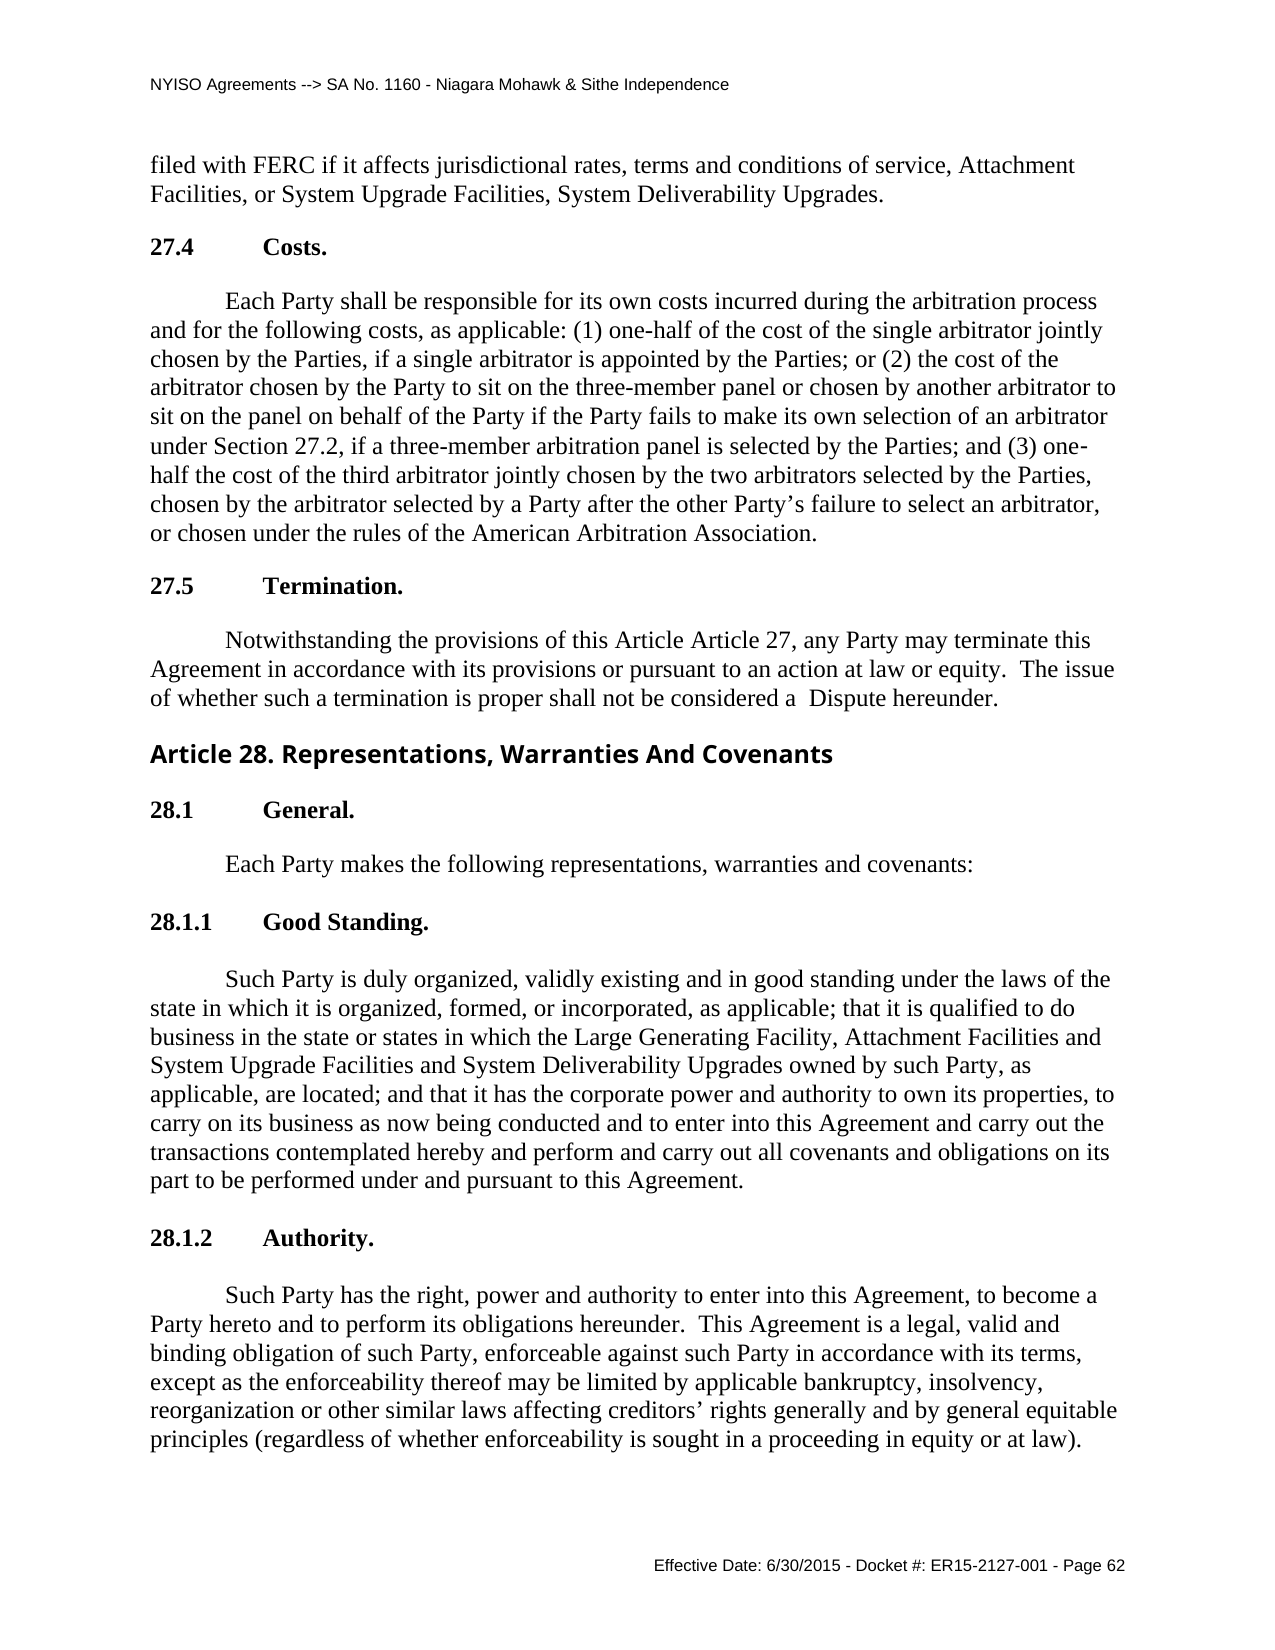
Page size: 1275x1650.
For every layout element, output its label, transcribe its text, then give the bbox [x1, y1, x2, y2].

text Each Party makes the following representations, warranties and covenants: [150, 849, 1125, 878]
subtitle Authority. [150, 1223, 1125, 1252]
subtitle Representations, Warranties And Covenants [150, 736, 1125, 771]
text Such Party is duly organized, validly existing and in good standing under the laws of the state in which it is organized, formed, or incorporated, as applicable; that it is qualified to do business in the state or states in which the Large Generating Facility, Attachment Facilities and System Upgrade Facilities and System Deliverability Upgrades owned by such Party, as applicable, are located; and that it has the corporate power and authority to own its properties, to carry on its business as now being conducted and to enter into this Agreement and carry out the transactions contemplated hereby and perform and carry out all covenants and obligations on its part to be performed under and pursuant to this Agreement. [150, 964, 1125, 1194]
text Such Party has the right, power and authority to enter into this Agreement, to become a Party hereto and to perform its obligations hereunder. This Agreement is a legal, valid and binding obligation of such Party, enforceable against such Party in accordance with its terms, except as the enforceability thereof may be limited by applicable bankruptcy, insolvency, reorganization or other similar laws affecting creditors’ rights generally and by general equitable principles (regardless of whether enforceability is sought in a proceeding in equity or at law). [150, 1281, 1125, 1453]
subtitle Costs. [150, 232, 1125, 261]
text Each Party shall be responsible for its own costs incurred during the arbitration process and for the following costs, as applicable: (1) one-half of the cost of the single arbitrator jointly chosen by the Parties, if a single arbitrator is appointed by the Parties; or (2) the cost of the arbitrator chosen by the Party to sit on the three-member panel or chosen by another arbitrator to sit on the panel on behalf of the Party if the Party fails to make its own selection of an arbitrator under Section 27.2, if a three-member arbitration panel is selected by the Parties; and (3) one‐half the cost of the third arbitrator jointly chosen by the two arbitrators selected by the Parties, chosen by the arbitrator selected by a Party after the other Party’s failure to select an arbitrator, or chosen under the rules of the American Arbitration Association. [150, 286, 1125, 546]
subtitle Termination. [150, 571, 1125, 600]
subtitle Good Standing. [150, 907, 1125, 936]
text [150, 150, 1125, 207]
subtitle General. [150, 796, 1125, 824]
text Notwithstanding the provisions of this Article 27, any Party may terminate this Agreement in accordance with its provisions or pursuant to an action at law or equity. The issue of whether such a termination is proper shall not be considered a Dispute hereunder. [150, 625, 1125, 711]
